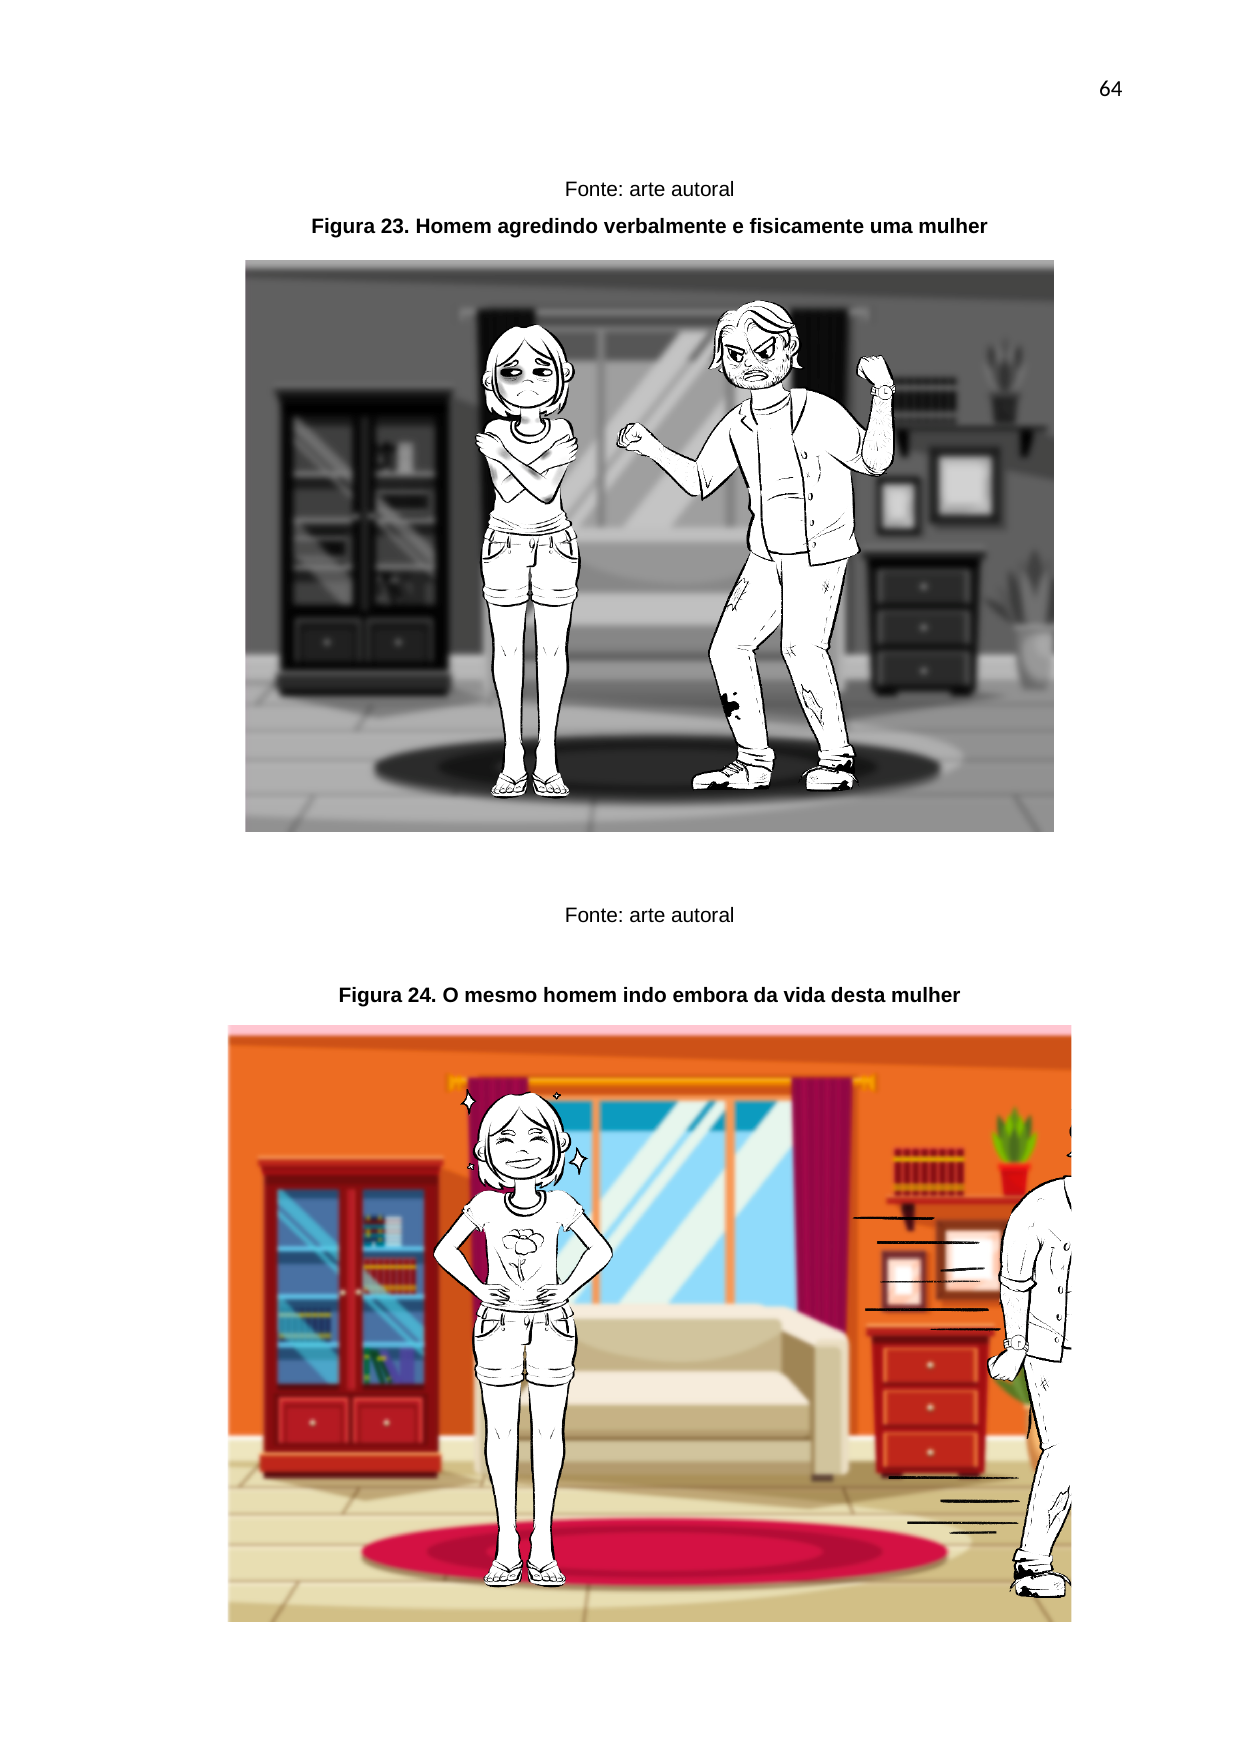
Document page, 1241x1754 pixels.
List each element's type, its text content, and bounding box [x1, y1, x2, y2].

text Fonte: arte autoral [177, 903, 1122, 927]
picture [227, 1025, 1072, 1622]
text Fonte: arte autoral [177, 177, 1122, 201]
text Figura 23. Homem agredindo verbalmente e fisicamente uma mulher [177, 214, 1122, 238]
picture [245, 260, 1054, 832]
text Figura 24. O mesmo homem indo embora da vida desta mulher [177, 983, 1122, 1007]
